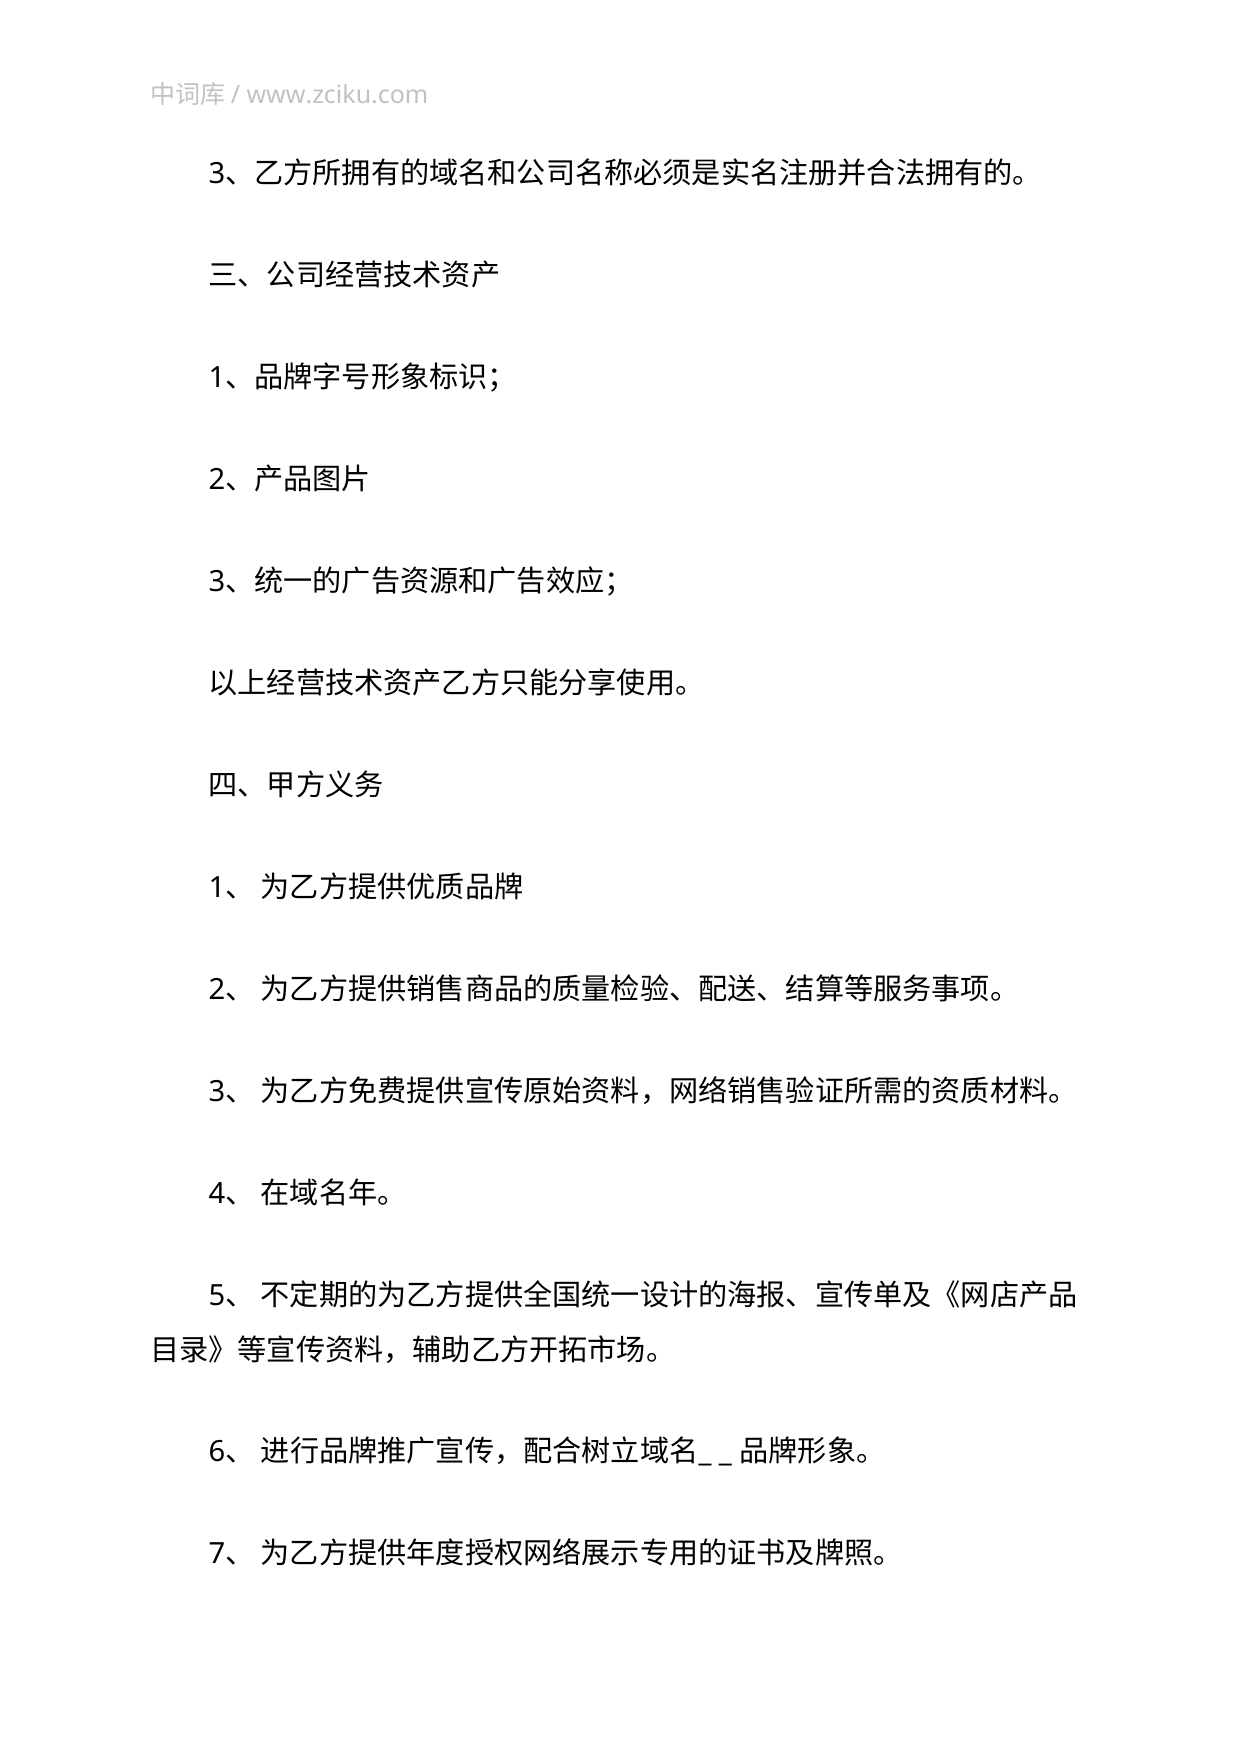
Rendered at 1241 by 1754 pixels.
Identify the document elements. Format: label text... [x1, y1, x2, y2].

text 以上经营技术资产乙方只能分享使用。 [150, 660, 1090, 702]
text 1、品牌字号形象标识； [150, 354, 1090, 396]
text 7、 为乙方提供年度授权网络展示专用的证书及牌照。 [150, 1530, 1090, 1572]
text 四、甲方义务 [150, 761, 1090, 804]
text 1、 为乙方提供优质品牌 [150, 863, 1090, 906]
text 2、 为乙方提供销售商品的质量检验、配送、结算等服务事项。 [150, 965, 1090, 1008]
text 4、 在域名年。 [150, 1169, 1090, 1212]
text 三、公司经营技术资产 [150, 252, 1090, 294]
text 6、 进行品牌推广宣传，配合树立域名_ _ 品牌形象。 [150, 1428, 1090, 1470]
text 3、统一的广告资源和广告效应； [150, 558, 1090, 600]
text 5、 不定期的为乙方提供全国统一设计的海报、宣传单及《网店产品目录》等宣传资料，辅助乙方开拓市场。 [150, 1271, 1090, 1368]
text 2、产品图片 [150, 456, 1090, 498]
text 3、乙方所拥有的域名和公司名称必须是实名注册并合法拥有的。 [150, 150, 1090, 192]
text 3、 为乙方免费提供宣传原始资料，网络销售验证所需的资质材料。 [150, 1067, 1090, 1109]
